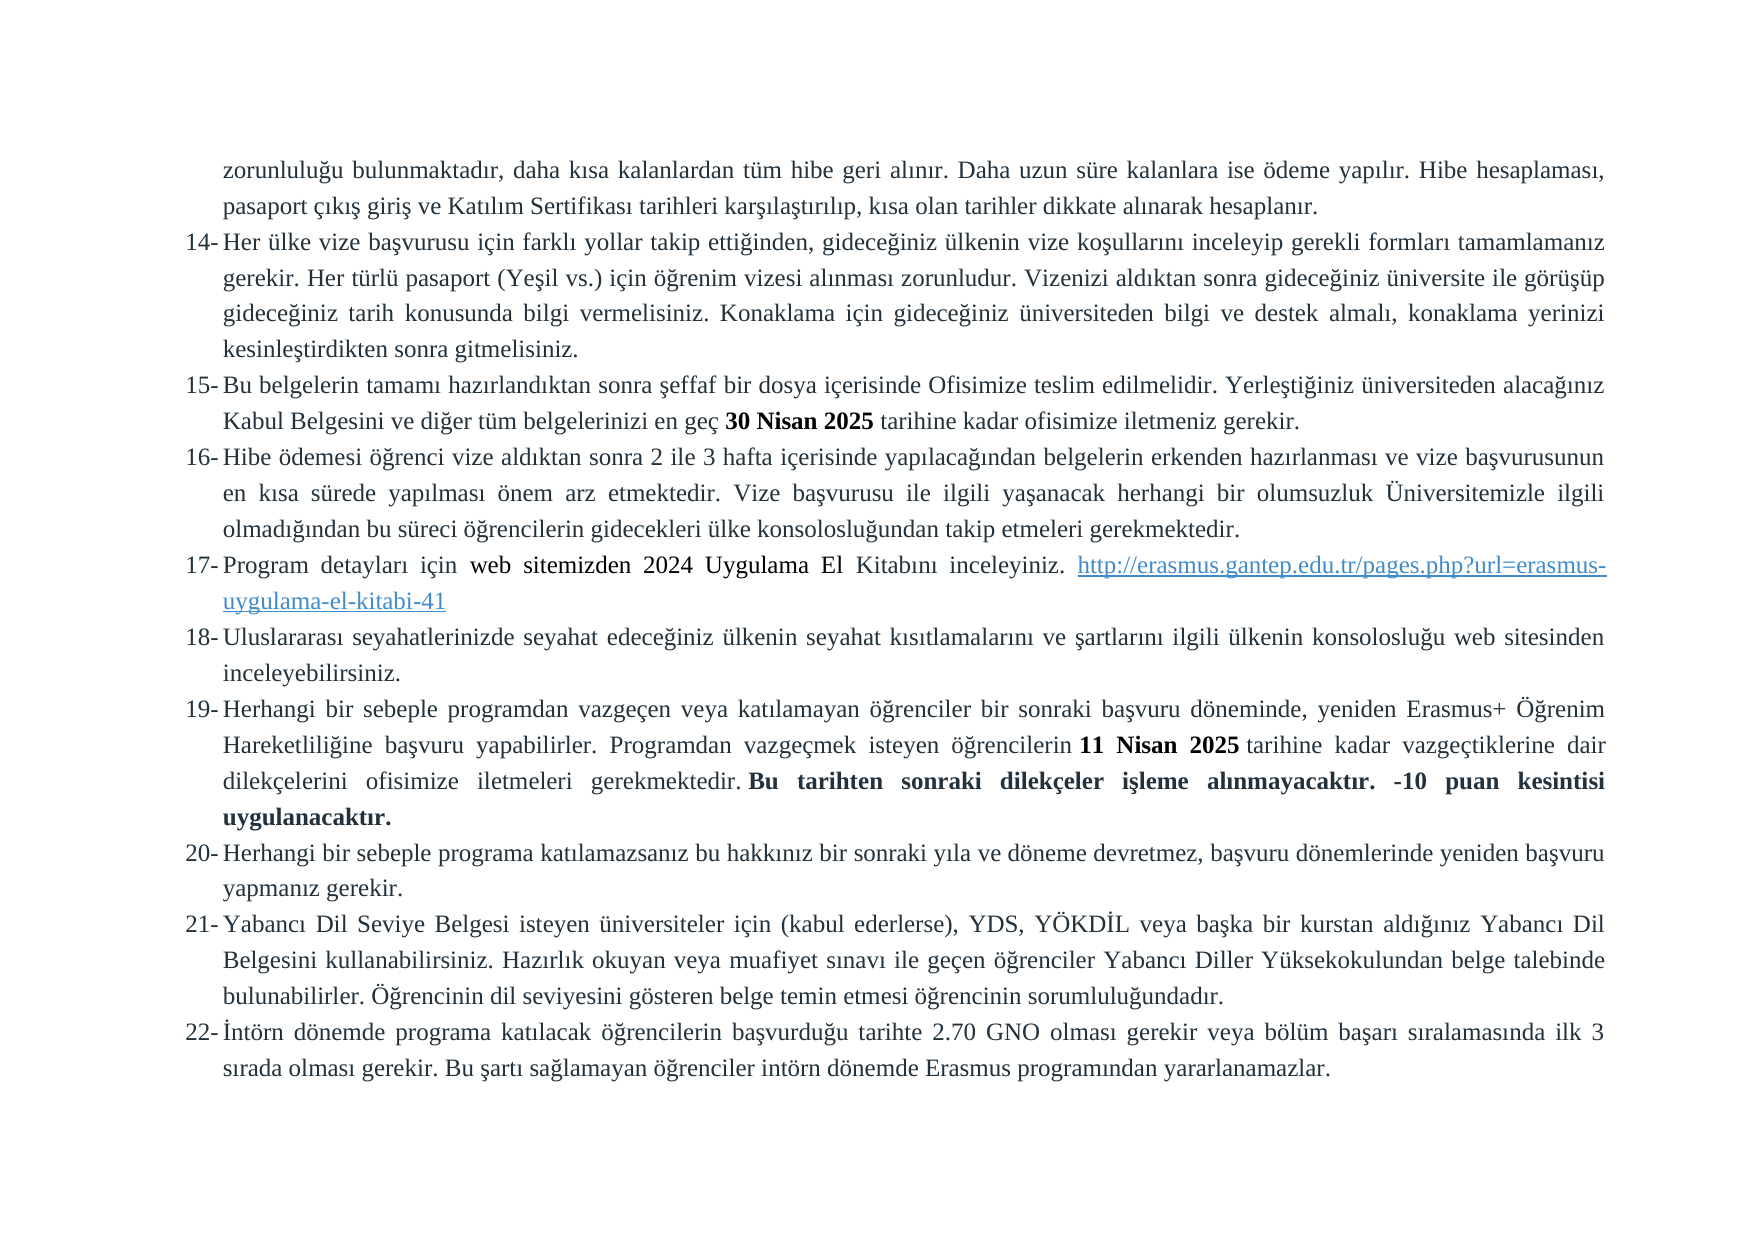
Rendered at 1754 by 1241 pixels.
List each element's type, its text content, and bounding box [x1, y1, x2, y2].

list Bu belgelerin tamamı hazırlandıktan sonra şeffaf bir dosya içerisinde Ofisimize teslim edilmelidir. Yerleştiğiniz üniversiteden alacağınız Kabul Belgesini ve diğer tüm belgelerinizi en geç 30 Nisan 2025 tarihine kadar ofisimize iletmeniz gerekir. [185, 363, 1606, 435]
list İntörn dönemde programa katılacak öğrencilerin başvurduğu tarihte 2.70 GNO olması gerekir veya bölüm başarı sıralamasında ilk 3 sırada olması gerekir. Bu şartı sağlamayan öğrenciler intörn dönemde Erasmus programından yararlanamazlar. [185, 1010, 1606, 1082]
list Uluslararası seyahatlerinizde seyahat edeceğiniz ülkenin seyahat kısıtlamalarını ve şartlarını ilgili ülkenin konsolosluğu web sitesinden inceleyebilirsiniz. [185, 615, 1606, 687]
list Her ülke vize başvurusu için farklı yollar takip ettiğinden, gideceğiniz ülkenin vize koşullarını inceleyip gerekli formları tamamlamanız gerekir. Her türlü pasaport (Yeşil vs.) için öğrenim vizesi alınması zorunludur. Vizenizi aldıktan sonra gideceğiniz üniversite ile görüşüp gideceğiniz tarih konusunda bilgi vermelisiniz. Konaklama için gideceğiniz üniversiteden bilgi ve destek almalı, konaklama yerinizi kesinleştirdikten sonra gitmelisiniz. [185, 219, 1606, 363]
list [185, 148, 1606, 219]
list Hibe ödemesi öğrenci vize aldıktan sonra 2 ile 3 hafta içerisinde yapılacağından belgelerin erkenden hazırlanması ve vize başvurusunun en kısa sürede yapılması önem arz etmektedir. Vize başvurusu ile ilgili yaşanacak herhangi bir olumsuzluk Üniversitemizle ilgili olmadığından bu süreci öğrencilerin gidecekleri ülke konsolosluğundan takip etmeleri gerekmektedir. [185, 435, 1606, 543]
list Herhangi bir sebeple programa katılamazsanız bu hakkınız bir sonraki yıla ve döneme devretmez, başvuru dönemlerinde yeniden başvuru yapmanız gerekir. [185, 830, 1606, 902]
list Yabancı Dil Seviye Belgesi isteyen üniversiteler için (kabul ederlerse), YDS, YÖKDİL veya başka bir kurstan aldığınız Yabancı Dil Belgesini kullanabilirsiniz. Hazırlık okuyan veya muafiyet sınavı ile geçen öğrenciler Yabancı Diller Yüksekokulundan belge talebinde bulunabilirler. Öğrencinin dil seviyesini gösteren belge temin etmesi öğrencinin sorumluluğundadır. [185, 902, 1606, 1010]
list Program detayları için web sitemizden 2024 Uygulama El Kitabını inceleyiniz. http://erasmus.gantep.edu.tr/pages.php?url=erasmus-uygulama-el-kitabi-41 [185, 543, 1606, 615]
list Herhangi bir sebeple programdan vazgeçen veya katılamayan öğrenciler bir sonraki başvuru döneminde, yeniden Erasmus+ Öğrenim Hareketliliğine başvuru yapabilirler. Programdan vazgeçmek isteyen öğrencilerin 11 Nisan 2025 tarihine kadar vazgeçtiklerine dair dilekçelerini ofisimize iletmeleri gerekmektedir. Bu tarihten sonraki dilekçeler işleme alınmayacaktır. -10 puan kesintisi uygulanacaktır. [185, 687, 1606, 830]
